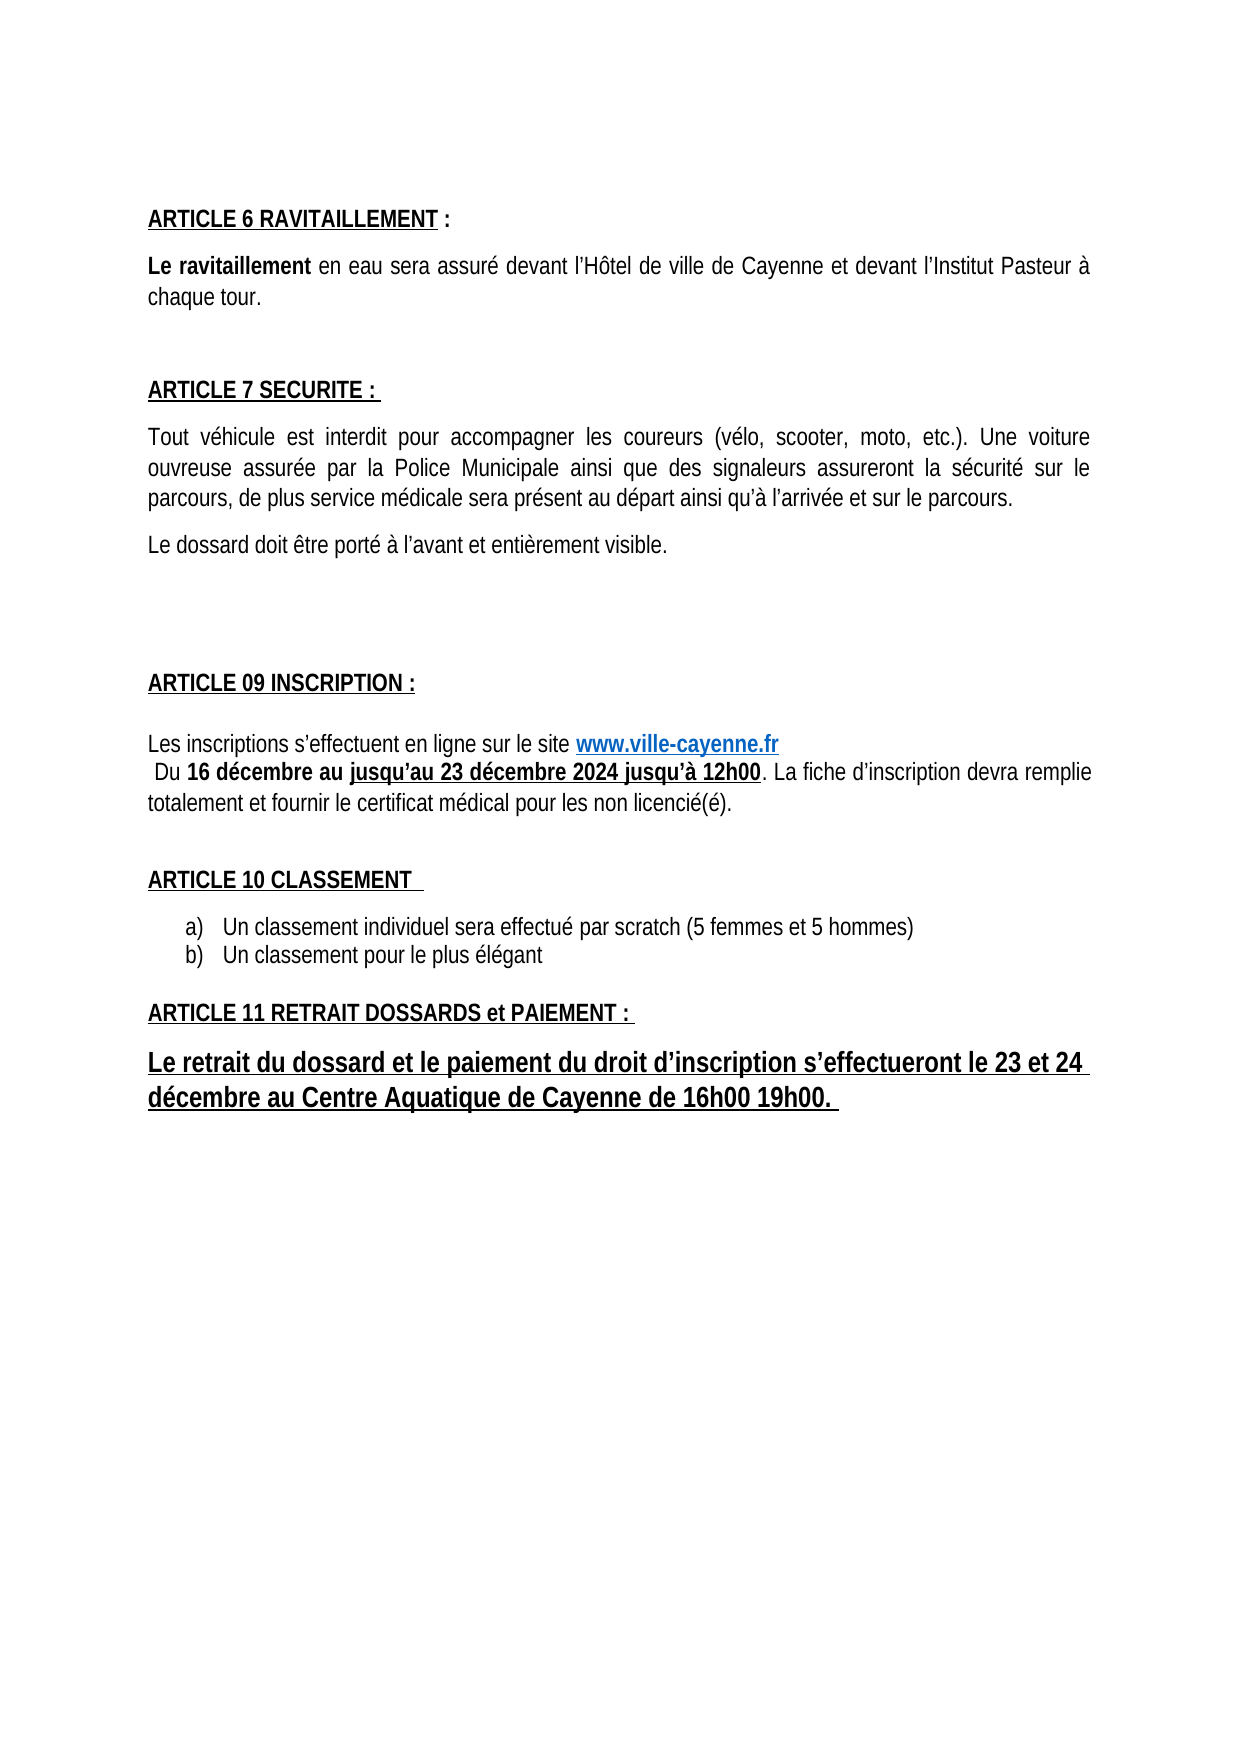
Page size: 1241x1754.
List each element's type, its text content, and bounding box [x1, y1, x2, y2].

text ARTICLE 7 SECURITE : [148, 375, 1093, 404]
text Les inscriptions s’effectuent en ligne sur le site www.ville-cayenne.fr [148, 728, 1093, 757]
text ARTICLE 10 CLASSEMENT [148, 865, 1093, 893]
text Tout véhicule est interdit pour accompagner les coureurs (vélo, scooter, moto, etc.). Une voiture ouvreuse assurée par la Police Municipale ainsi que des signaleurs assureront la sécurité sur le parcours, de plus service médicale sera présent au départ ainsi qu’à l’arrivée et sur le parcours. [148, 422, 1093, 512]
text Le retrait du dossard et le paiement du droit d’inscription s’effectueront le 23 et 24 décembre au Centre Aquatique de Cayenne de 16h00 19h00. [148, 1045, 1093, 1113]
list Un classement individuel sera effectué par scratch (5 femmes et 5 hommes) [185, 912, 1093, 940]
text Le dossard doit être porté à l’avant et entièrement visible. [148, 530, 1093, 559]
text ARTICLE 09 INSCRIPTION : [148, 668, 1093, 697]
text ARTICLE 6 RAVITAILLEMENT : [148, 204, 1093, 233]
text Le ravitaillement en eau sera assuré devant l’Hôtel de ville de Cayenne et devant l’Institut Pasteur à chaque tour. [148, 251, 1093, 310]
text Du 16 décembre au jusqu’au 23 décembre 2024 jusqu’à 12h00. La fiche d’inscription devra remplie totalement et fournir le certificat médical pour les non licencié(é). [148, 757, 1093, 816]
list Un classement pour le plus élégant [185, 940, 1093, 969]
text ARTICLE 11 RETRAIT DOSSARDS et PAIEMENT : [148, 998, 1093, 1026]
